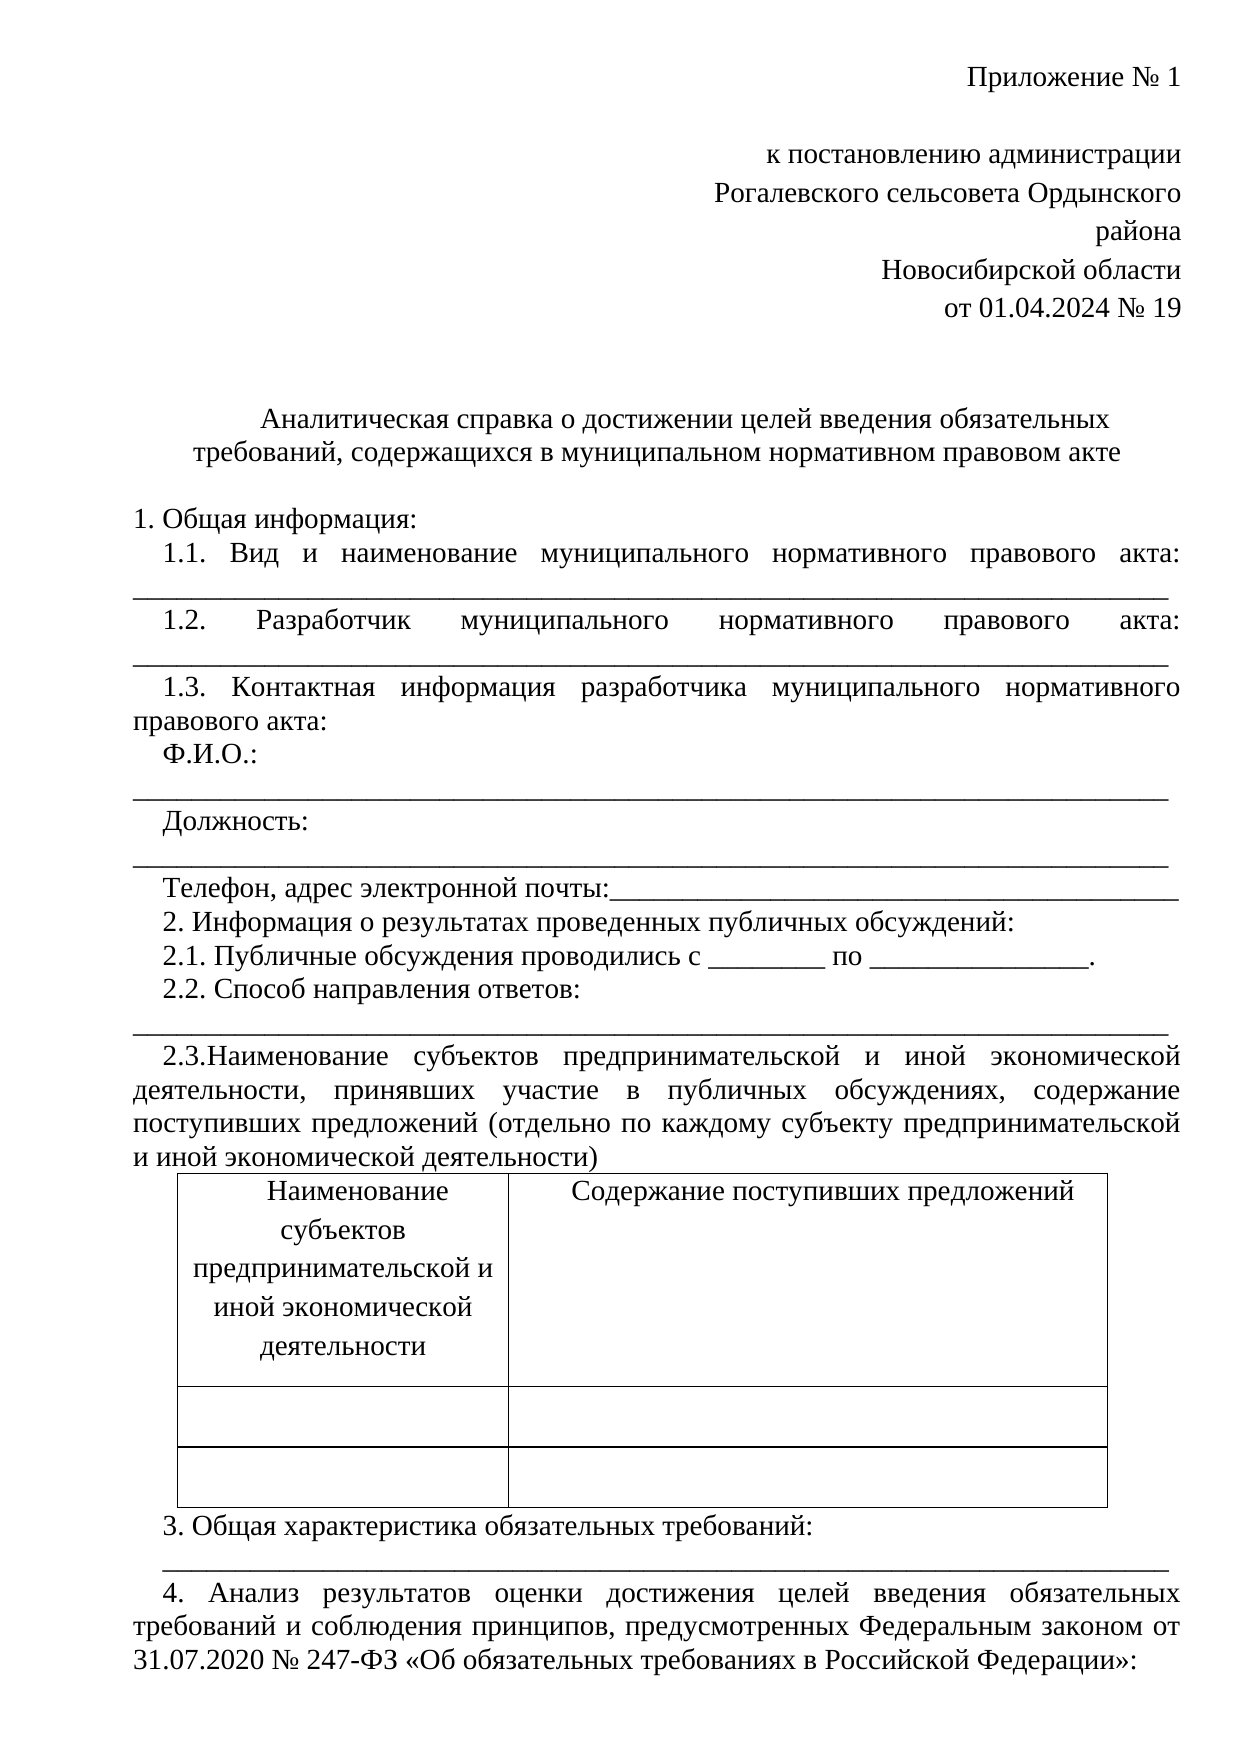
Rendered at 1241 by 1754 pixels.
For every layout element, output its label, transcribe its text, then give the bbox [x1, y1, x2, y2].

text Аналитическая справка о достижении целей введения обязательных требований, содержащихся в муниципальном нормативном правовом акте [133, 401, 1181, 468]
text 2.1. Публичные обсуждения проводились с ________ по _______________. [133, 938, 1181, 971]
table_header Наименование субъектов предпринимательской и иной экономической деятельности [178, 1174, 508, 1386]
text Ф.И.О.: _______________________________________________________________________ [133, 736, 1181, 803]
text к постановлению администрации [679, 136, 1181, 170]
text 1.2. Разработчик муниципального нормативного правового акта: _______________________________________________________________________ [133, 602, 1181, 669]
table_cell [178, 1448, 508, 1507]
text Приложение № 1 [679, 59, 1181, 93]
text 1.3. Контактная информация разработчика муниципального нормативного правового акта: [133, 669, 1181, 736]
text 1.1. Вид и наименование муниципального нормативного правового акта: _______________________________________________________________________ [133, 535, 1181, 602]
text Телефон, адрес электронной почты:_______________________________________ [133, 871, 1181, 904]
text 2.2. Способ направления ответов: _______________________________________________________________________ [133, 971, 1181, 1038]
text Рогалевского сельсовета Ордынского района [679, 175, 1181, 247]
text 4. Анализ результатов оценки достижения целей введения обязательных требований и соблюдения принципов, предусмотренных Федеральным законом от 31.07.2020 № 247-ФЗ «Об обязательных требованиях в Российской Федерации»: [133, 1575, 1181, 1676]
table_cell [509, 1387, 1107, 1446]
table_cell [178, 1387, 508, 1446]
table_cell [509, 1448, 1107, 1507]
text от 01.04.2024 № 19 [679, 290, 1181, 324]
text Новосибирской области [679, 252, 1181, 285]
text _____________________________________________________________________ [133, 1541, 1181, 1575]
list Наименование субъектов предпринимательской и иной экономической деятельности, принявших участие в публичных обсуждениях, содержание поступивших предложений (отдельно по каждому субъекту предпринимательской и иной экономической деятельности) [133, 1038, 1181, 1172]
text Должность: _______________________________________________________________________ [133, 803, 1181, 871]
text 1. Общая информация: [133, 502, 1181, 535]
text 3. Общая характеристика обязательных требований: [133, 1508, 1181, 1541]
text 2. Информация о результатах проведенных публичных обсуждений: [133, 904, 1181, 938]
table_header Содержание поступивших предложений [509, 1174, 1107, 1386]
